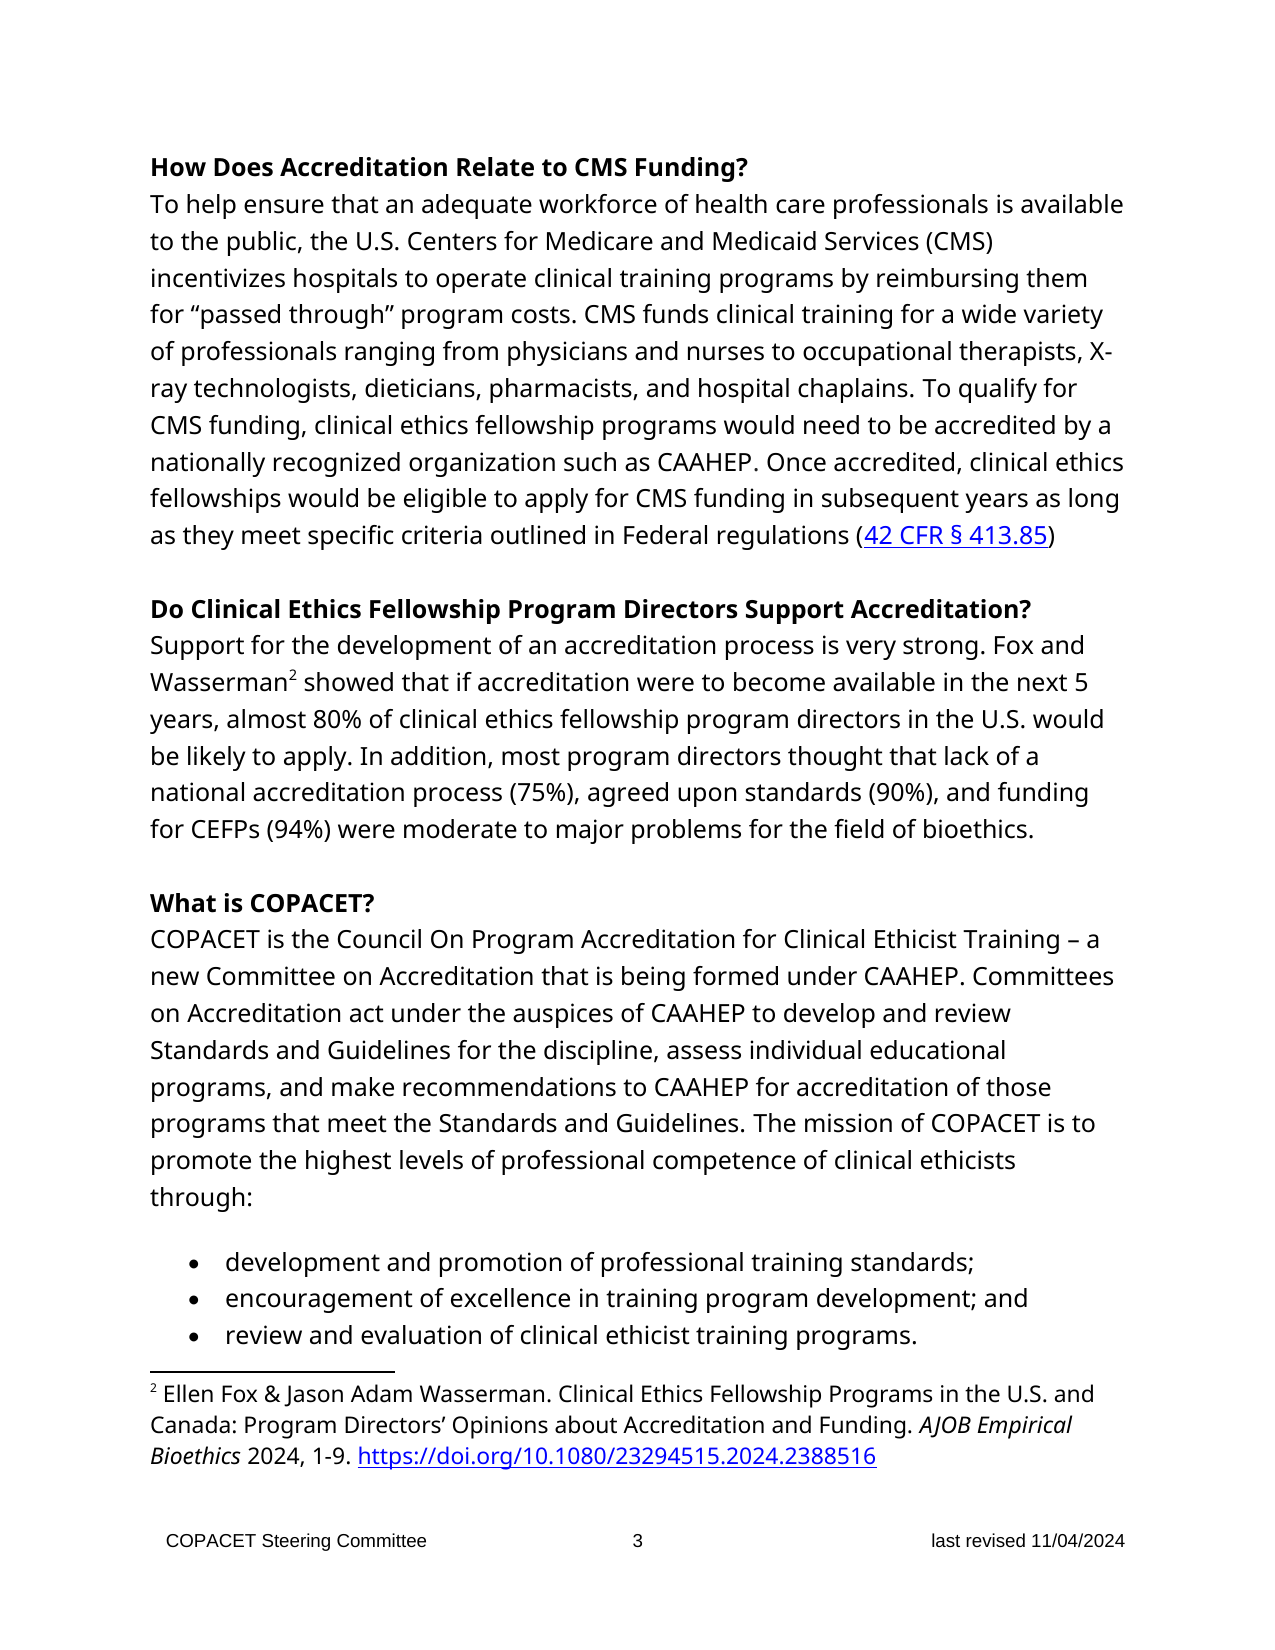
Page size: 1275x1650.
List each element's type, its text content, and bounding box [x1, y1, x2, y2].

text How Does Accreditation Relate to CMS Funding? [150, 150, 1125, 184]
text Support for the development of an accreditation process is very strong. Fox and Wasserman showed that if accreditation were to become available in the next 5 years, almost 80% of clinical ethics fellowship program directors in the U.S. would be likely to apply. In addition, most program directors thought that lack of a national accreditation process (75%), agreed upon standards (90%), and funding for CEFPs (94%) were moderate to major problems for the field of bioethics. [150, 628, 1129, 846]
list development and promotion of professional training standards; [187, 1244, 1125, 1278]
text COPACET is the Council On Program Accreditation for Clinical Ethicist Training – a new Committee on Accreditation that is being formed under CAAHEP. Committees on Accreditation act under the auspices of CAAHEP to develop and review Standards and Guidelines for the discipline, assess individual educational programs, and make recommendations to CAAHEP for accreditation of those programs that meet the Standards and Guidelines. The mission of COPACET is to promote the highest levels of professional competence of clinical ethicists through: [150, 922, 1125, 1242]
text Do Clinical Ethics Fellowship Program Directors Support Accreditation? [150, 591, 1125, 625]
text To help ensure that an adequate workforce of health care professionals is available to the public, the U.S. Centers for Medicare and Medicaid Services (CMS) incentivizes hospitals to operate clinical training programs by reimbursing them for “passed through” program costs. CMS funds clinical training for a wide variety of professionals ranging from physicians and nurses to occupational therapists, X-ray technologists, dieticians, pharmacists, and hospital chaplains. To qualify for CMS funding, clinical ethics fellowship programs would need to be accredited by a nationally recognized organization such as CAAHEP. Once accredited, clinical ethics fellowships would be eligible to apply for CMS funding in subsequent years as long as they meet specific criteria outlined in Federal regulations (42 CFR § 413.85) [150, 187, 1125, 552]
list review and evaluation of clinical ethicist training programs. [187, 1318, 1125, 1352]
text What is COPACET? [150, 885, 1125, 919]
list encouragement of excellence in training program development; and [187, 1281, 1125, 1315]
